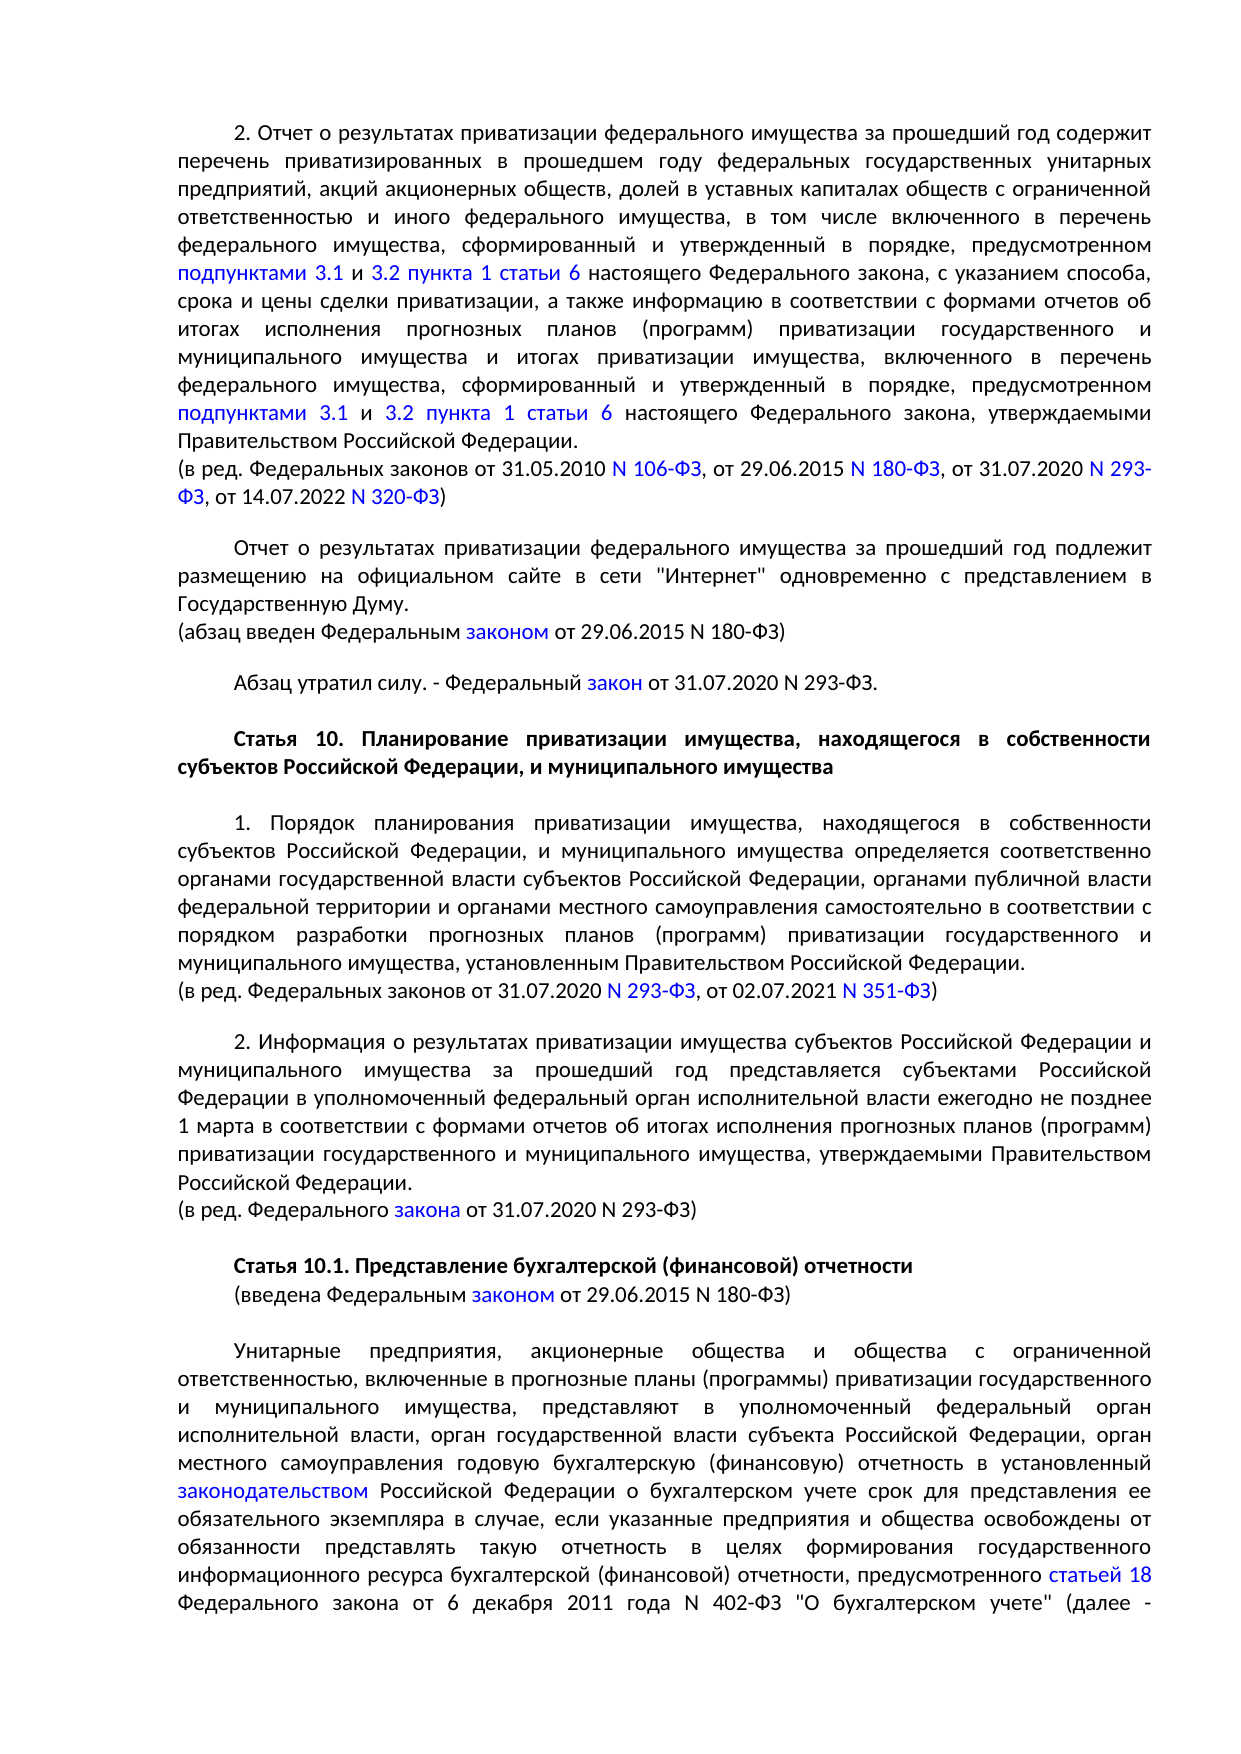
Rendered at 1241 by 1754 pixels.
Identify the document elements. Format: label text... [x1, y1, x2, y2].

text 1. Порядок планирования приватизации имущества, находящегося в собственности субъектов Российской Федерации, и муниципального имущества определяется соответственно органами государственной власти субъектов Российской Федерации, органами публичной власти федеральной территории и органами местного самоуправления самостоятельно в соответствии с порядком разработки прогнозных планов (программ) приватизации государственного и муниципального имущества, установленным Правительством Российской Федерации. [177, 808, 1152, 977]
text 2. Отчет о результатах приватизации федерального имущества за прошедший год содержит перечень приватизированных в прошедшем году федеральных государственных унитарных предприятий, акций акционерных обществ, долей в уставных капиталах обществ с ограниченной ответственностью и иного федерального имущества, в том числе включенного в перечень федерального имущества, сформированный и утвержденный в порядке, предусмотренном подпунктами 3.1 и 3.2 пункта 1 статьи 6 настоящего Федерального закона, с указанием способа, срока и цены сделки приватизации, а также информацию в соответствии с формами отчетов об итогах исполнения прогнозных планов (программ) приватизации государственного и муниципального имущества и итогах приватизации имущества, включенного в перечень федерального имущества, сформированный и утвержденный в порядке, предусмотренном подпунктами 3.1 и 3.2 пункта 1 статьи 6 настоящего Федерального закона, утверждаемыми Правительством Российской Федерации. [177, 118, 1152, 454]
text Отчет о результатах приватизации федерального имущества за прошедший год подлежит размещению на официальном сайте в сети "Интернет" одновременно с представлением в Государственную Думу. [177, 533, 1152, 617]
text (в ред. Федерального закона от 31.07.2020 N 293-ФЗ) [177, 1196, 1152, 1224]
title Статья 10.1. Представление бухгалтерской (финансовой) отчетности [177, 1252, 1152, 1280]
text (абзац введен Федеральным законом от 29.06.2015 N 180-ФЗ) [177, 617, 1152, 645]
title Статья 10. Планирование приватизации имущества, находящегося в собственности субъектов Российской Федерации, и муниципального имущества [177, 724, 1152, 780]
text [177, 1336, 1152, 1616]
text (введена Федеральным законом от 29.06.2015 N 180-ФЗ) [177, 1280, 1152, 1308]
text (в ред. Федеральных законов от 31.05.2010 N 106-ФЗ, от 29.06.2015 N 180-ФЗ, от 31.07.2020 N 293-ФЗ, от 14.07.2022 N 320-ФЗ) [177, 454, 1152, 510]
text Абзац утратил силу. - Федеральный закон от 31.07.2020 N 293-ФЗ. [177, 668, 1152, 696]
text (в ред. Федеральных законов от 31.07.2020 N 293-ФЗ, от 02.07.2021 N 351-ФЗ) [177, 977, 1152, 1004]
text 2. Информация о результатах приватизации имущества субъектов Российской Федерации и муниципального имущества за прошедший год представляется субъектами Российской Федерации в уполномоченный федеральный орган исполнительной власти ежегодно не позднее 1 марта в соответствии с формами отчетов об итогах исполнения прогнозных планов (программ) приватизации государственного и муниципального имущества, утверждаемыми Правительством Российской Федерации. [177, 1027, 1152, 1196]
